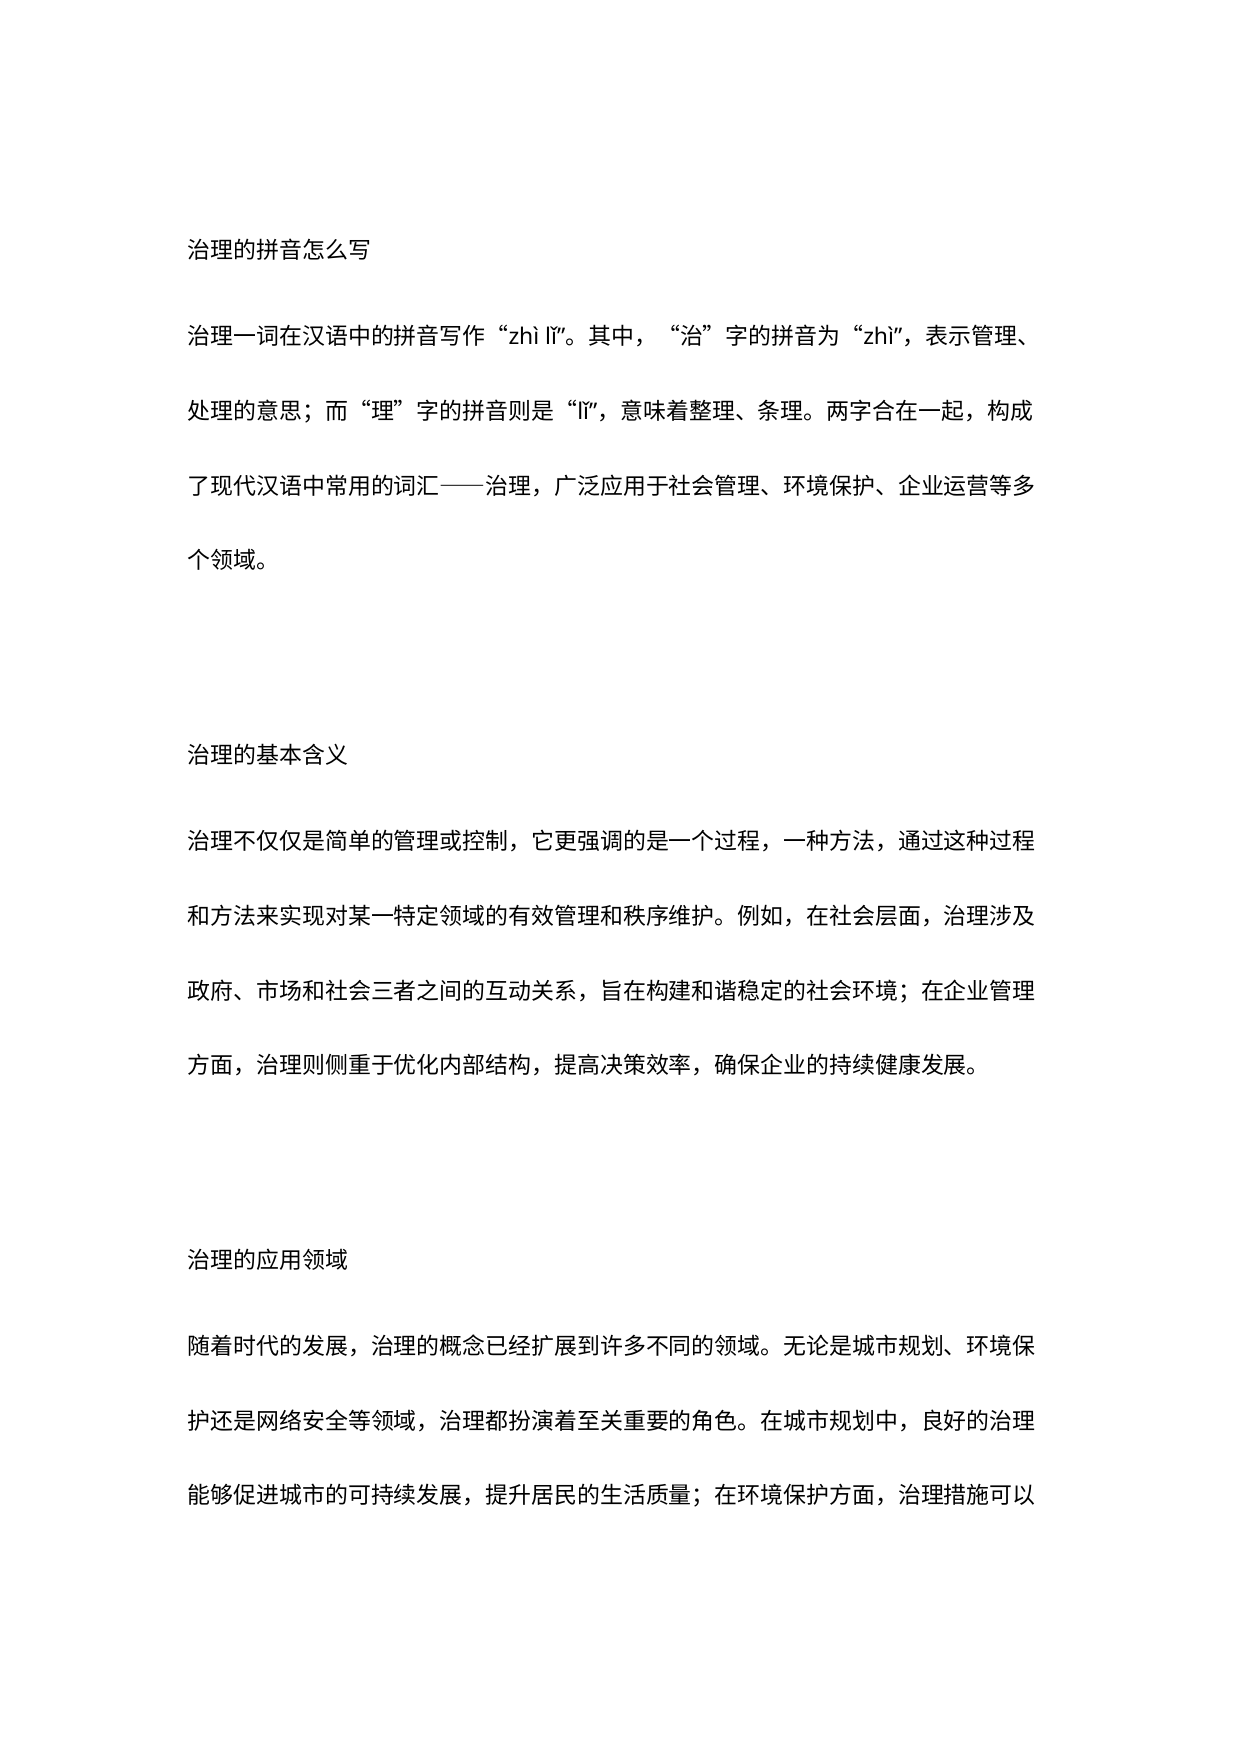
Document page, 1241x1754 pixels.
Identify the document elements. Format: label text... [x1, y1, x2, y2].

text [187, 1312, 1053, 1527]
text 治理不仅仅是简单的管理或控制，它更强调的是一个过程，一种方法，通过这种过程和方法来实现对某一特定领域的有效管理和秩序维护。例如，在社会层面，治理涉及政府、市场和社会三者之间的互动关系，旨在构建和谐稳定的社会环境；在企业管理方面，治理则侧重于优化内部结构，提高决策效率，确保企业的持续健康发展。 [187, 807, 1053, 1096]
text 治理的拼音怎么写 [187, 216, 1053, 281]
text 治理一词在汉语中的拼音写作“zhì lǐ”。其中，“治”字的拼音为“zhì”，表示管理、处理的意思；而“理”字的拼音则是“lǐ”，意味着整理、条理。两字合在一起，构成了现代汉语中常用的词汇——治理，广泛应用于社会管理、环境保护、企业运营等多个领域。 [187, 302, 1053, 591]
text 治理的基本含义 [187, 721, 1053, 786]
text 治理的应用领域 [187, 1226, 1053, 1291]
